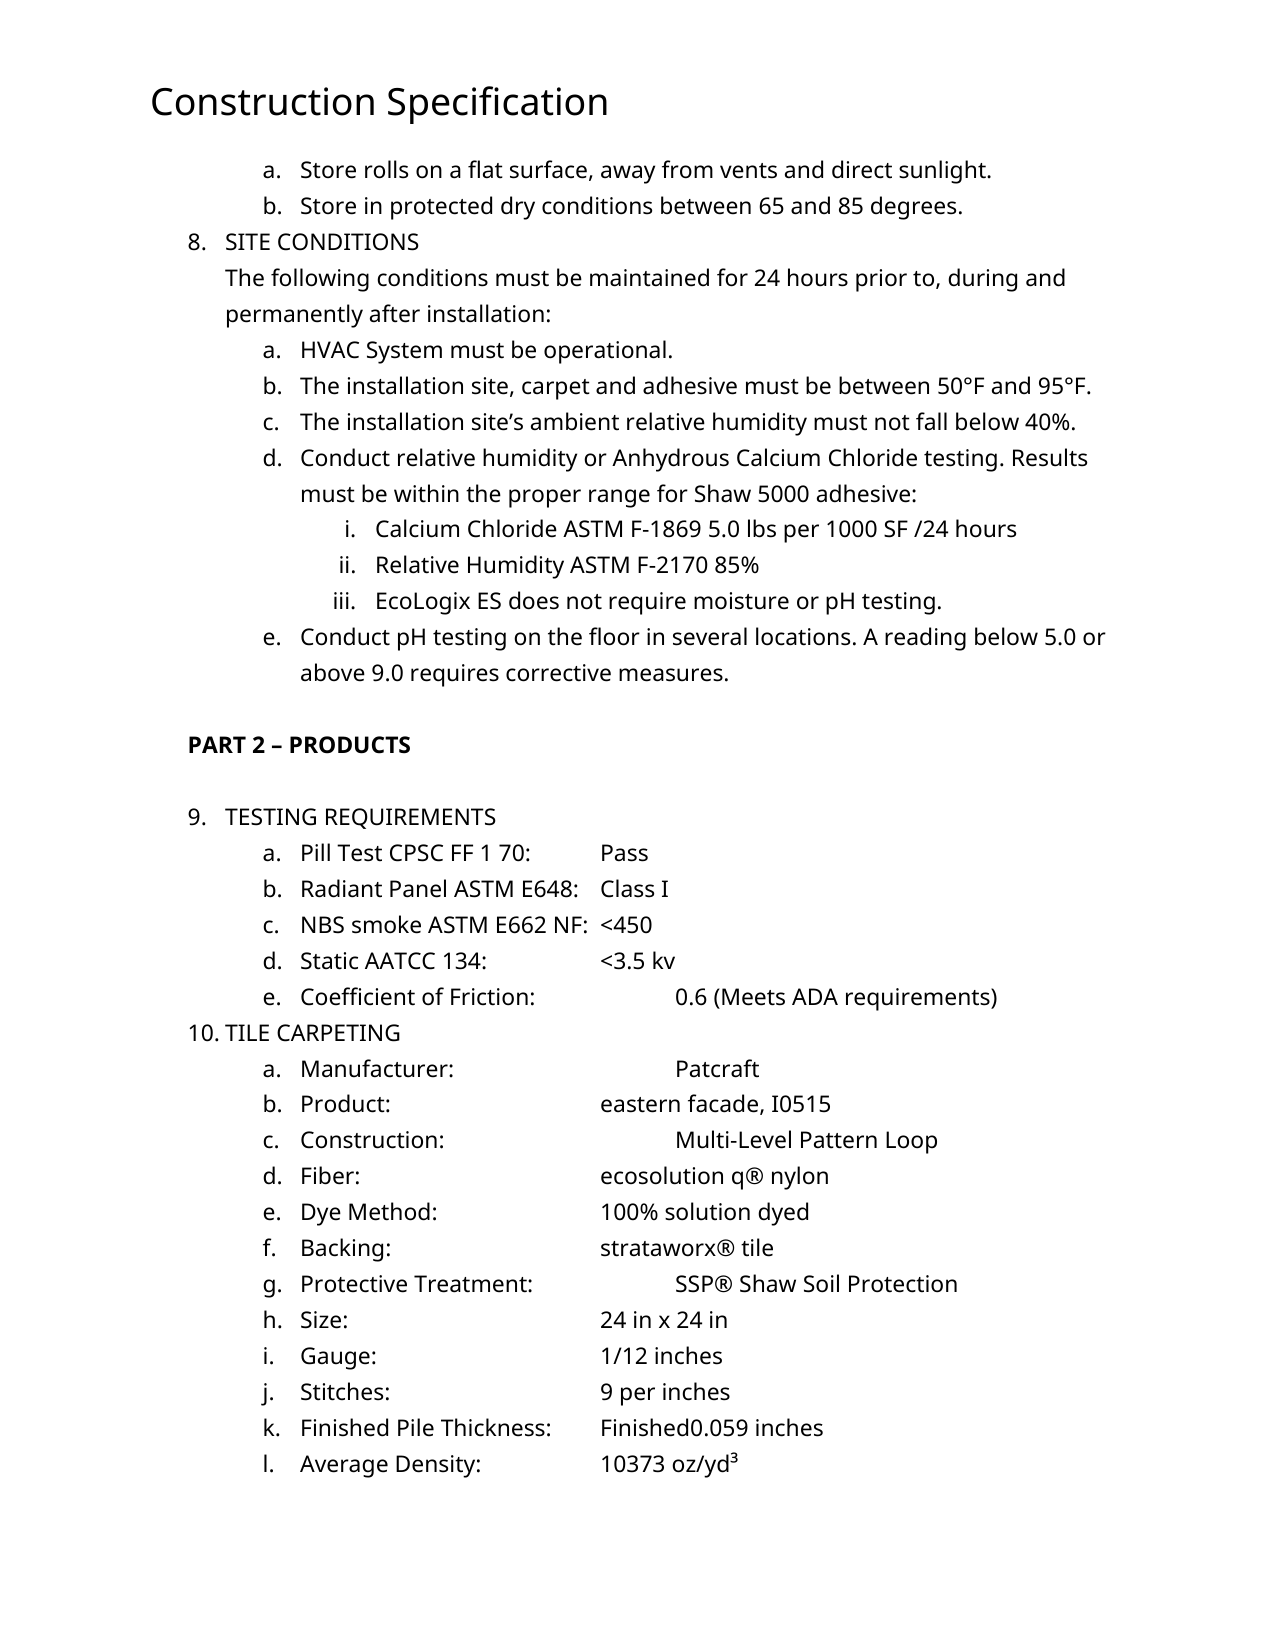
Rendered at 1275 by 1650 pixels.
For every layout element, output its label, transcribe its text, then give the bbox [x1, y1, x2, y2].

list Size: 24 in x 24 in [262, 1304, 1125, 1335]
list Average Density: 10373 oz/yd³ [262, 1448, 1125, 1479]
list Conduct pH testing on the floor in several locations. A reading below 5.0 or above 9.0 requires corrective measures. [262, 621, 1125, 688]
list TESTING REQUIREMENTS [187, 801, 1125, 832]
list Backing: strataworx® tile [262, 1232, 1125, 1263]
list Calcium Chloride ASTM F-1869 5.0 lbs per 1000 SF /24 hours [356, 513, 1125, 545]
list Store rolls on a flat surface, away from vents and direct sunlight. [262, 154, 1125, 185]
list Relative Humidity ASTM F-2170 85% [356, 549, 1125, 581]
list The following conditions must be maintained for 24 hours prior to, during and permanently after installation: [225, 262, 1125, 329]
list Store in protected dry conditions between 65 and 85 degrees. [262, 190, 1125, 221]
list Pill Test CPSC FF 1 70: Pass [262, 837, 1125, 868]
list SITE CONDITIONS [187, 226, 1125, 257]
list TILE CARPETING [187, 1017, 1125, 1048]
list The installation site, carpet and adhesive must be between 50°F and 95°F. [262, 370, 1125, 401]
list Gauge: 1/12 inches [262, 1340, 1125, 1371]
list Coefficient of Friction: 0.6 (Meets ADA requirements) [262, 981, 1125, 1012]
list HVAC System must be operational. [262, 334, 1125, 365]
list EcoLogix ES does not require moisture or pH testing. [356, 585, 1125, 617]
list Dye Method: 100% solution dyed [262, 1196, 1125, 1227]
text PART 2 – PRODUCTS [187, 729, 1125, 760]
list Conduct relative humidity or Anhydrous Calcium Chloride testing. Results must be within the proper range for Shaw 5000 adhesive: [262, 442, 1125, 509]
list Protective Treatment: SSP® Shaw Soil Protection [262, 1268, 1125, 1299]
list Static AATCC 134: <3.5 kv [262, 945, 1125, 976]
list Fiber: ecosolution q® nylon [262, 1160, 1125, 1192]
list Radiant Panel ASTM E648: Class I [262, 873, 1125, 904]
list Finished Pile Thickness: Finished0.059 inches [262, 1412, 1125, 1443]
list Stitches: 9 per inches [262, 1376, 1125, 1407]
list Construction: Multi-Level Pattern Loop [262, 1124, 1125, 1156]
list The installation site’s ambient relative humidity must not fall below 40%. [262, 406, 1125, 437]
list Product: eastern facade, I0515 [262, 1088, 1125, 1120]
list Manufacturer: Patcraft [262, 1052, 1125, 1084]
list NBS smoke ASTM E662 NF: <450 [262, 909, 1125, 940]
